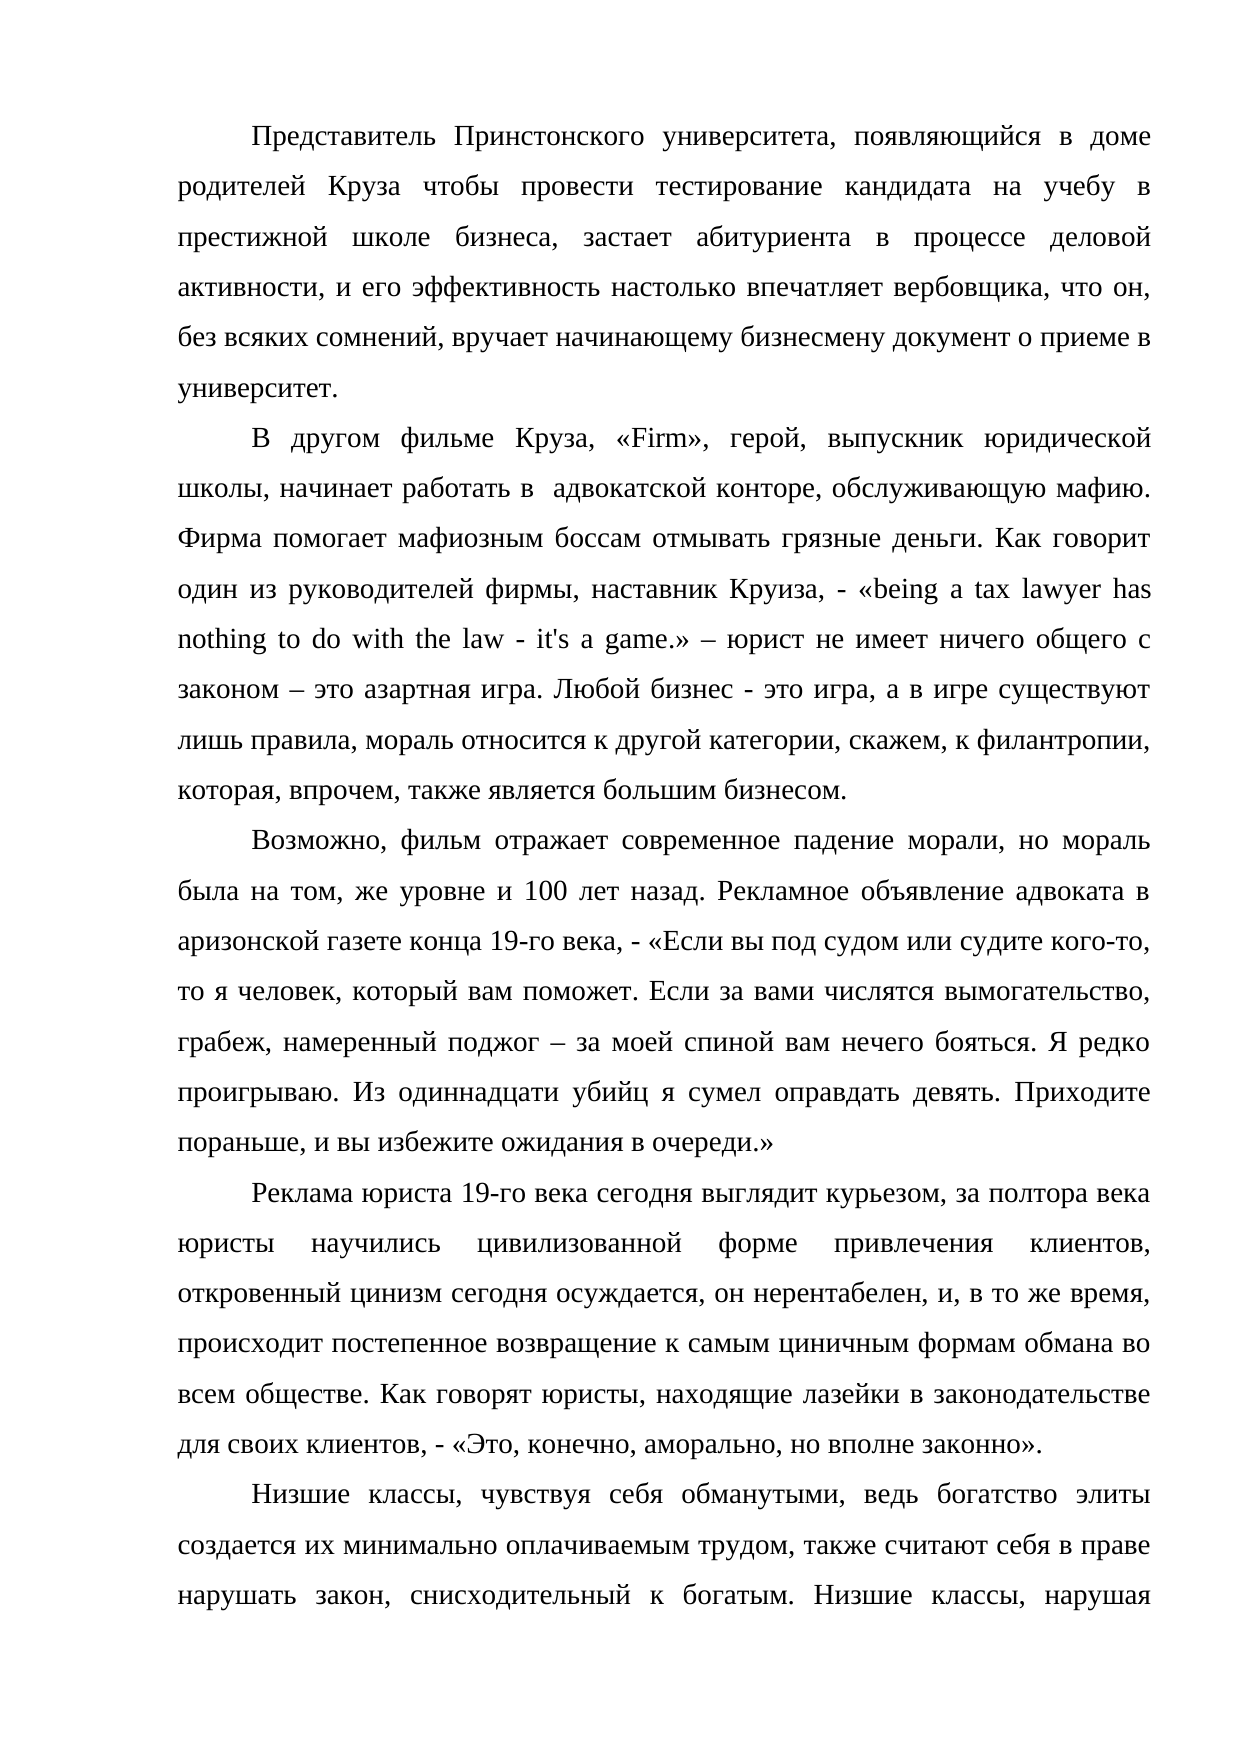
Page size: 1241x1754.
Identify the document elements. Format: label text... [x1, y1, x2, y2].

text В другом фильме Круза, «Firm», герой, выпускник юридической школы, начинает работать в адвокатской конторе, обслуживающую мафию. Фирма помогает мафиозным боссам отмывать грязные деньги. Как говорит один из руководителей фирмы, наставник Круиза, - «being a tax lawyer has nothing to do with the law - it's a game.» – юрист не имеет ничего общего с законом – это азартная игра. Любой бизнес - это игра, а в игре существуют лишь правила, мораль относится к другой категории, скажем, к филантропии, которая, впрочем, также является большим бизнесом. [177, 420, 1152, 806]
text Реклама юриста 19-го века сегодня выглядит курьезом, за полтора века юристы научились цивилизованной форме привлечения клиентов, откровенный цинизм сегодня осуждается, он нерентабелен, и, в то же время, происходит постепенное возвращение к самым циничным формам обмана во всем обществе. Как говорят юристы, находящие лазейки в законодательстве для своих клиентов, - «Это, конечно, аморально, но вполне законно». [177, 1175, 1152, 1460]
text Возможно, фильм отражает современное падение морали, но мораль была на том, же уровне и 100 лет назад. Рекламное объявление адвоката в аризонской газете конца 19-го века, - «Если вы под судом или судите кого-то, то я человек, который вам поможет. Если за вами числятся вымогательство, грабеж, намеренный поджог – за моей спиной вам нечего бояться. Я редко проигрываю. Из одиннадцати убийц я сумел оправдать девять. Приходите пораньше, и вы избежите ожидания в очереди.» [177, 822, 1152, 1158]
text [177, 1477, 1152, 1611]
text Представитель Принстонского университета, появляющийся в доме родителей Круза чтобы провести тестирование кандидата на учебу в престижной школе бизнеса, застает абитуриента в процессе деловой активности, и его эффективность настолько впечатляет вербовщика, что он, без всяких сомнений, вручает начинающему бизнесмену документ о приеме в университет. [177, 118, 1152, 403]
